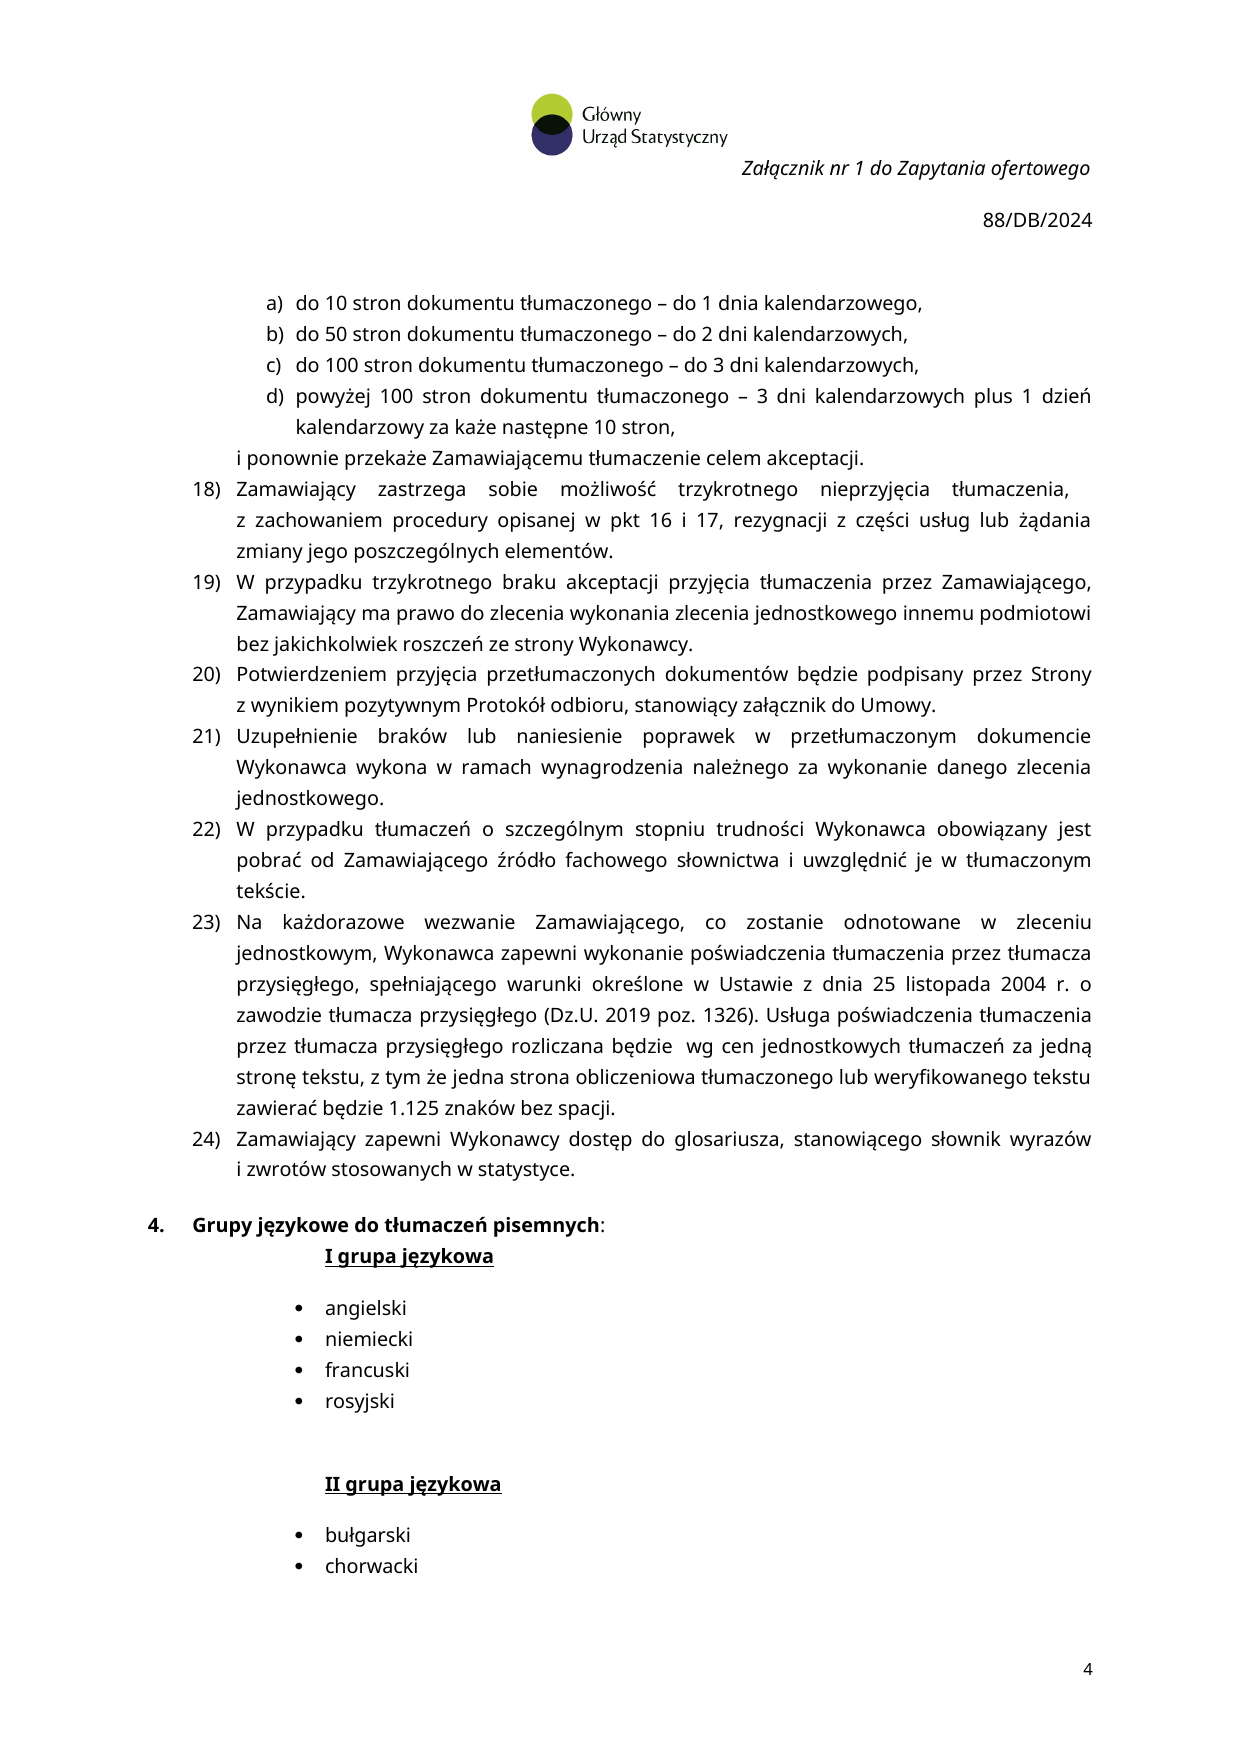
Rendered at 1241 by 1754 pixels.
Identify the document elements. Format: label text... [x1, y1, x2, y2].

list do 10 stron dokumentu tłumaczonego – do 1 dnia kalendarzowego, [266, 289, 1093, 316]
list Na każdorazowe wezwanie Zamawiającego, co zostanie odnotowane w zleceniu jednostkowym, Wykonawca zapewni wykonanie poświadczenia tłumaczenia przez tłumacza przysięgłego, spełniającego warunki określone w Ustawie z dnia 25 listopada 2004 r. o zawodzie tłumacza przysięgłego (Dz.U. 2019 poz. 1326). Usługa poświadczenia tłumaczenia przez tłumacza przysięgłego rozliczana będzie wg cen jednostkowych tłumaczeń za jedną stronę tekstu, z tym że jedna strona obliczeniowa tłumaczonego lub weryfikowanego tekstu zawierać będzie 1.125 znaków bez spacji. [192, 908, 1093, 1121]
picture [522, 73, 737, 176]
text II grupa językowa [325, 1470, 1093, 1497]
list francuski [295, 1356, 1093, 1383]
list chorwacki [295, 1553, 1093, 1579]
list W przypadku trzykrotnego braku akceptacji przyjęcia tłumaczenia przez Zamawiającego, Zamawiający ma prawo do zlecenia wykonania zlecenia jednostkowego innemu podmiotowi bez jakichkolwiek roszczeń ze strony Wykonawcy. [192, 568, 1093, 657]
list Zamawiający zapewni Wykonawcy dostęp do glosariusza, stanowiącego słownik wyrazów i zwrotów stosowanych w statystyce. [192, 1125, 1093, 1183]
list rosyjski [295, 1387, 1093, 1414]
list bułgarski [295, 1522, 1093, 1549]
list Uzupełnienie braków lub naniesienie poprawek w przetłumaczonym dokumencie Wykonawca wykona w ramach wynagrodzenia należnego za wykonanie danego zlecenia jednostkowego. [192, 723, 1093, 811]
list angielski [295, 1294, 1093, 1321]
list Zamawiający zastrzega sobie możliwość trzykrotnego nieprzyjęcia tłumaczenia, z zachowaniem procedury opisanej w pkt 16 i 17, rezygnacji z części usług lub żądania zmiany jego poszczególnych elementów. [192, 475, 1093, 564]
list niemiecki [295, 1325, 1093, 1352]
list do 100 stron dokumentu tłumaczonego – do 3 dni kalendarzowych, [266, 351, 1093, 378]
list Grupy językowe do tłumaczeń pisemnych: [148, 1212, 1093, 1239]
list do 50 stron dokumentu tłumaczonego – do 2 dni kalendarzowych, [266, 320, 1093, 347]
text I grupa językowa [325, 1243, 1093, 1269]
list Potwierdzeniem przyjęcia przetłumaczonych dokumentów będzie podpisany przez Strony z wynikiem pozytywnym Protokół odbioru, stanowiący załącznik do Umowy. [192, 661, 1093, 719]
list W przypadku tłumaczeń o szczególnym stopniu trudności Wykonawca obowiązany jest pobrać od Zamawiającego źródło fachowego słownictwa i uwzględnić je w tłumaczonym tekście. [192, 815, 1093, 904]
list powyżej 100 stron dokumentu tłumaczonego – 3 dni kalendarzowych plus 1 dzień kalendarzowy za każe następne 10 stron, [266, 382, 1093, 440]
list i ponownie przekaże Zamawiającemu tłumaczenie celem akceptacji. [236, 444, 1093, 471]
